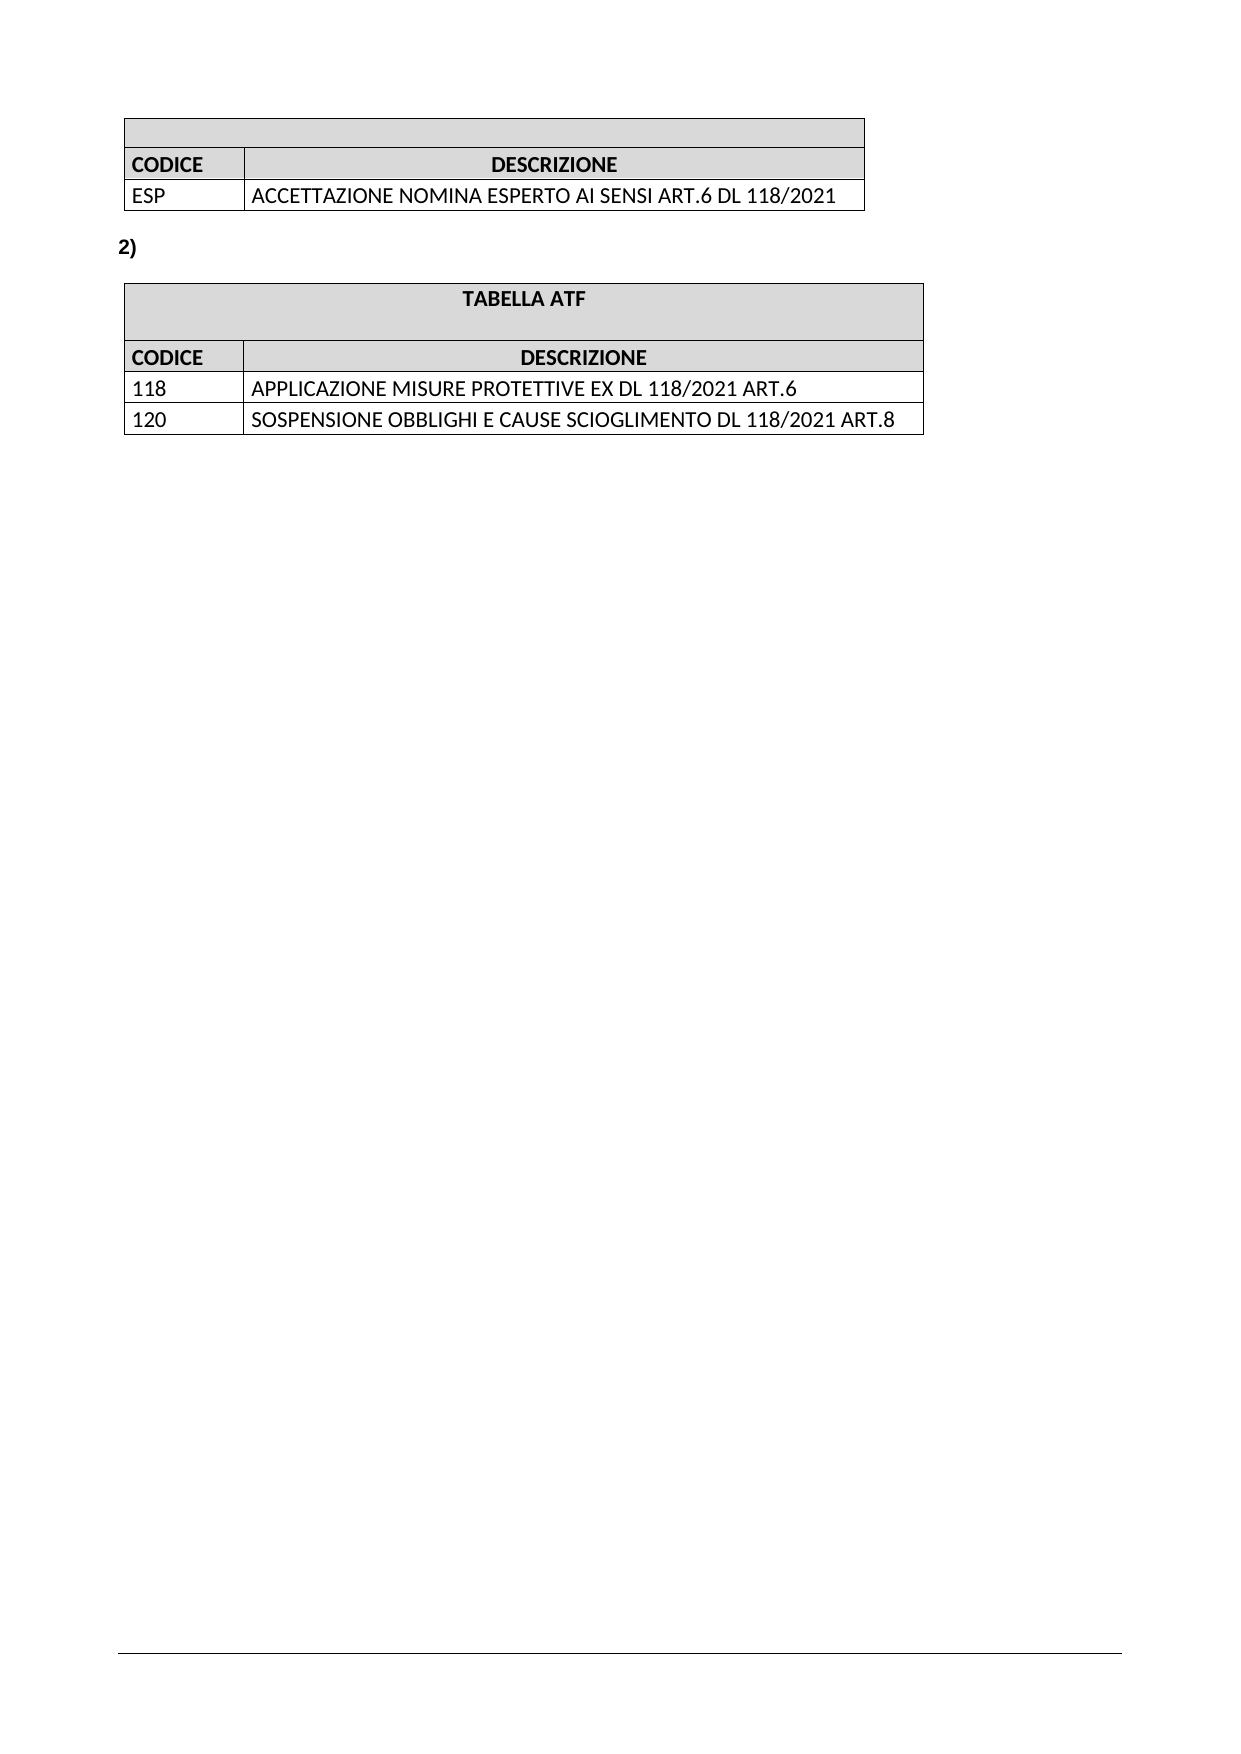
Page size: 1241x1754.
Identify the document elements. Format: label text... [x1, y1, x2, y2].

table_cell APPLICAZIONE MISURE PROTETTIVE EX DL 118/2021 ART.6 [244, 372, 923, 402]
table_cell CODICE [125, 341, 243, 371]
table_cell SOSPENSIONE OBBLIGHI E CAUSE SCIOGLIMENTO DL 118/2021 ART.8 [244, 403, 923, 433]
table_header TABELLA ATF [125, 284, 923, 340]
table_cell DESCRIZIONE [244, 341, 923, 371]
text 2) [118, 235, 1122, 259]
table_cell ESP [125, 180, 244, 210]
table_header TABELLA CAM [125, 119, 864, 147]
table_cell CODICE [125, 148, 244, 178]
table_cell ACCETTAZIONE NOMINA ESPERTO AI SENSI ART.6 DL 118/2021 [245, 180, 864, 210]
table_cell DESCRIZIONE [245, 148, 864, 178]
table_cell 118 [125, 372, 243, 402]
table_cell 120 [125, 403, 243, 433]
